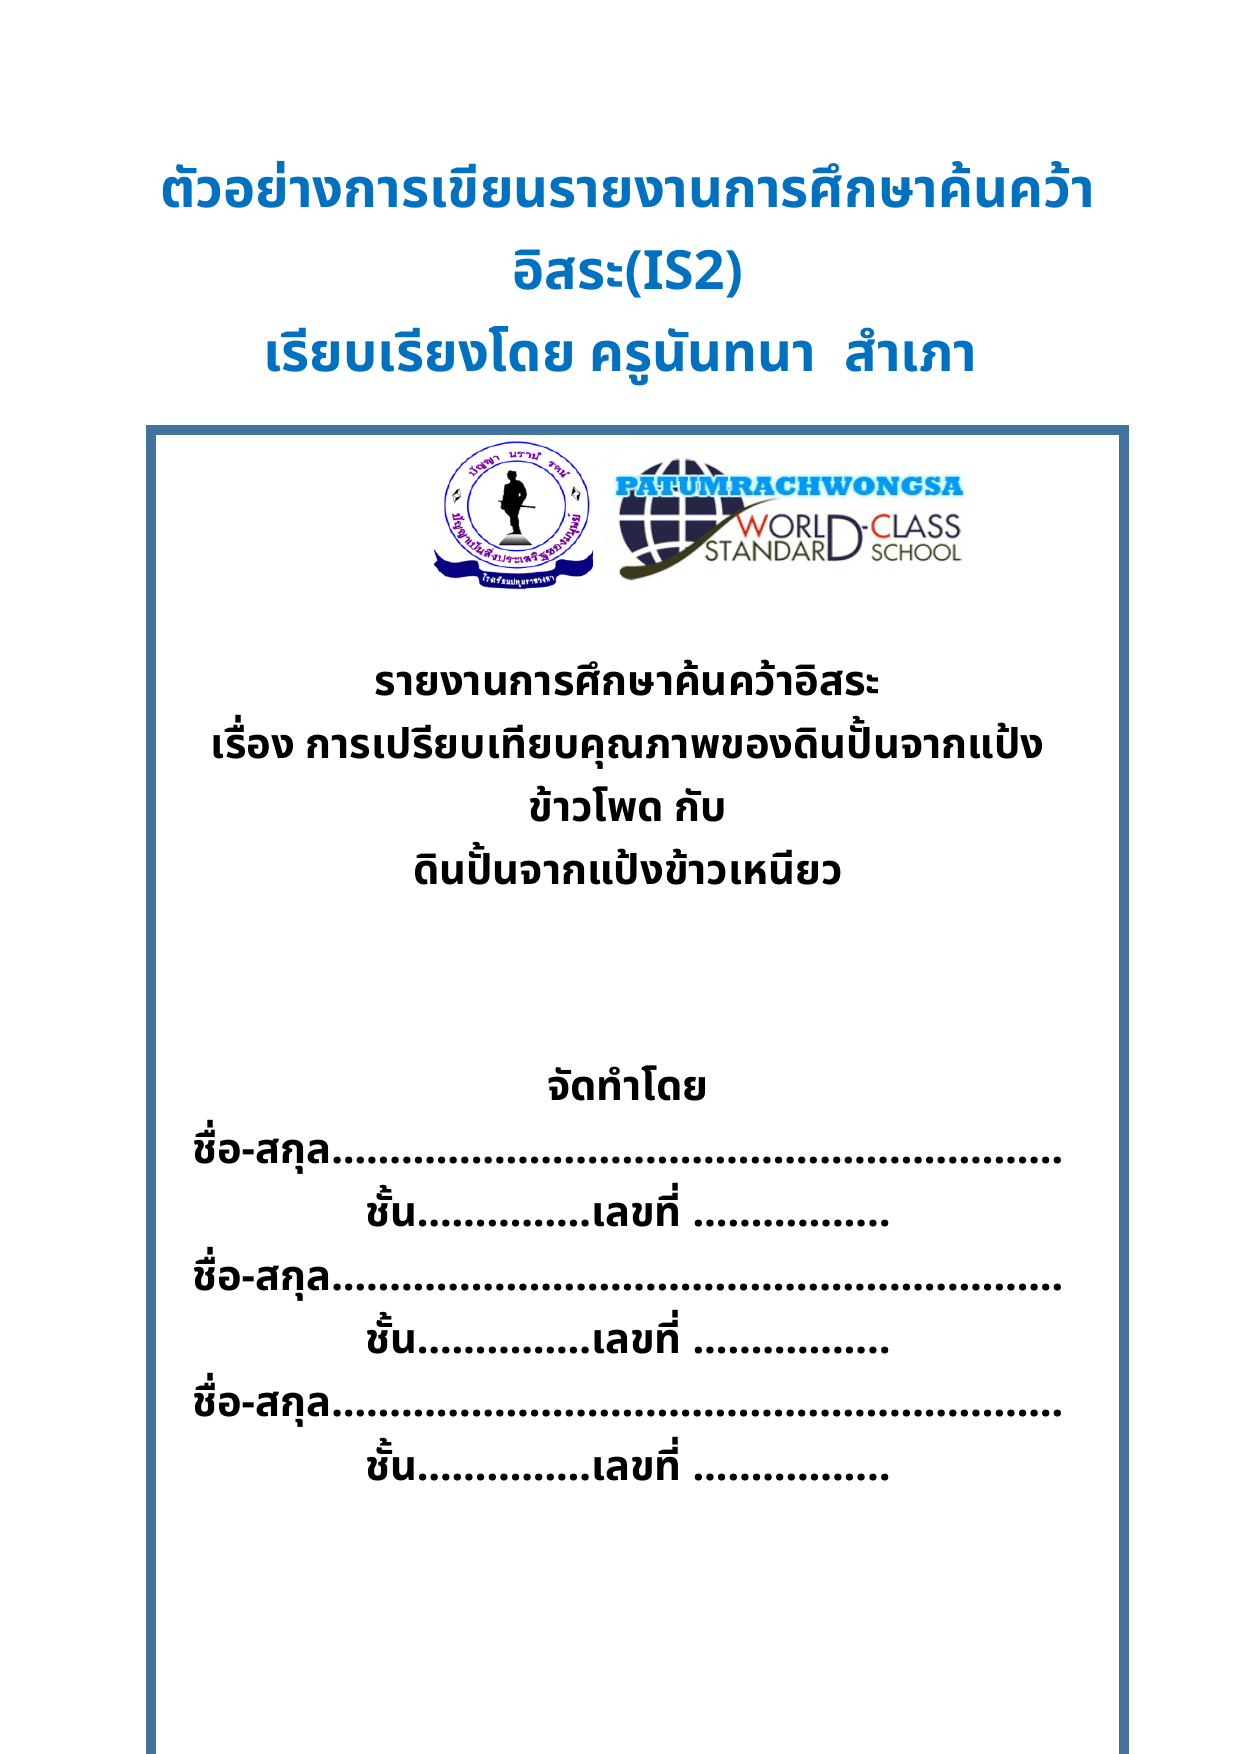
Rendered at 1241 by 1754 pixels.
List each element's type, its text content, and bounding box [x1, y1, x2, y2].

text เรียบเรียงโดย ครูนันทนา สำเภา [148, 314, 1107, 424]
text ชื่อ-สกุล………………………………………………………ชั้น……………เลขที่ …………….. [156, 1246, 1107, 1372]
picture [422, 437, 977, 596]
text ชื่อ-สกุล………………………………………………………ชั้น……………เลขที่ …………….. [156, 1372, 1107, 1499]
text จัดทำโดย [156, 1056, 1107, 1119]
text เรื่อง การเปรียบเทียบคุณภาพของดินปั้นจากแป้งข้าวโพด กับ ดินปั้นจากแป้งข้าวเหนียว [156, 714, 1107, 903]
text ตัวอย่างการเขียนรายงานการศึกษาค้นคว้าอิสระ(IS2) [148, 150, 1107, 314]
text รายงานการศึกษาค้นคว้าอิสระ [156, 651, 1107, 714]
text ชื่อ-สกุล………………………………………………………ชั้น……………เลขที่ …………….. [156, 1119, 1107, 1246]
